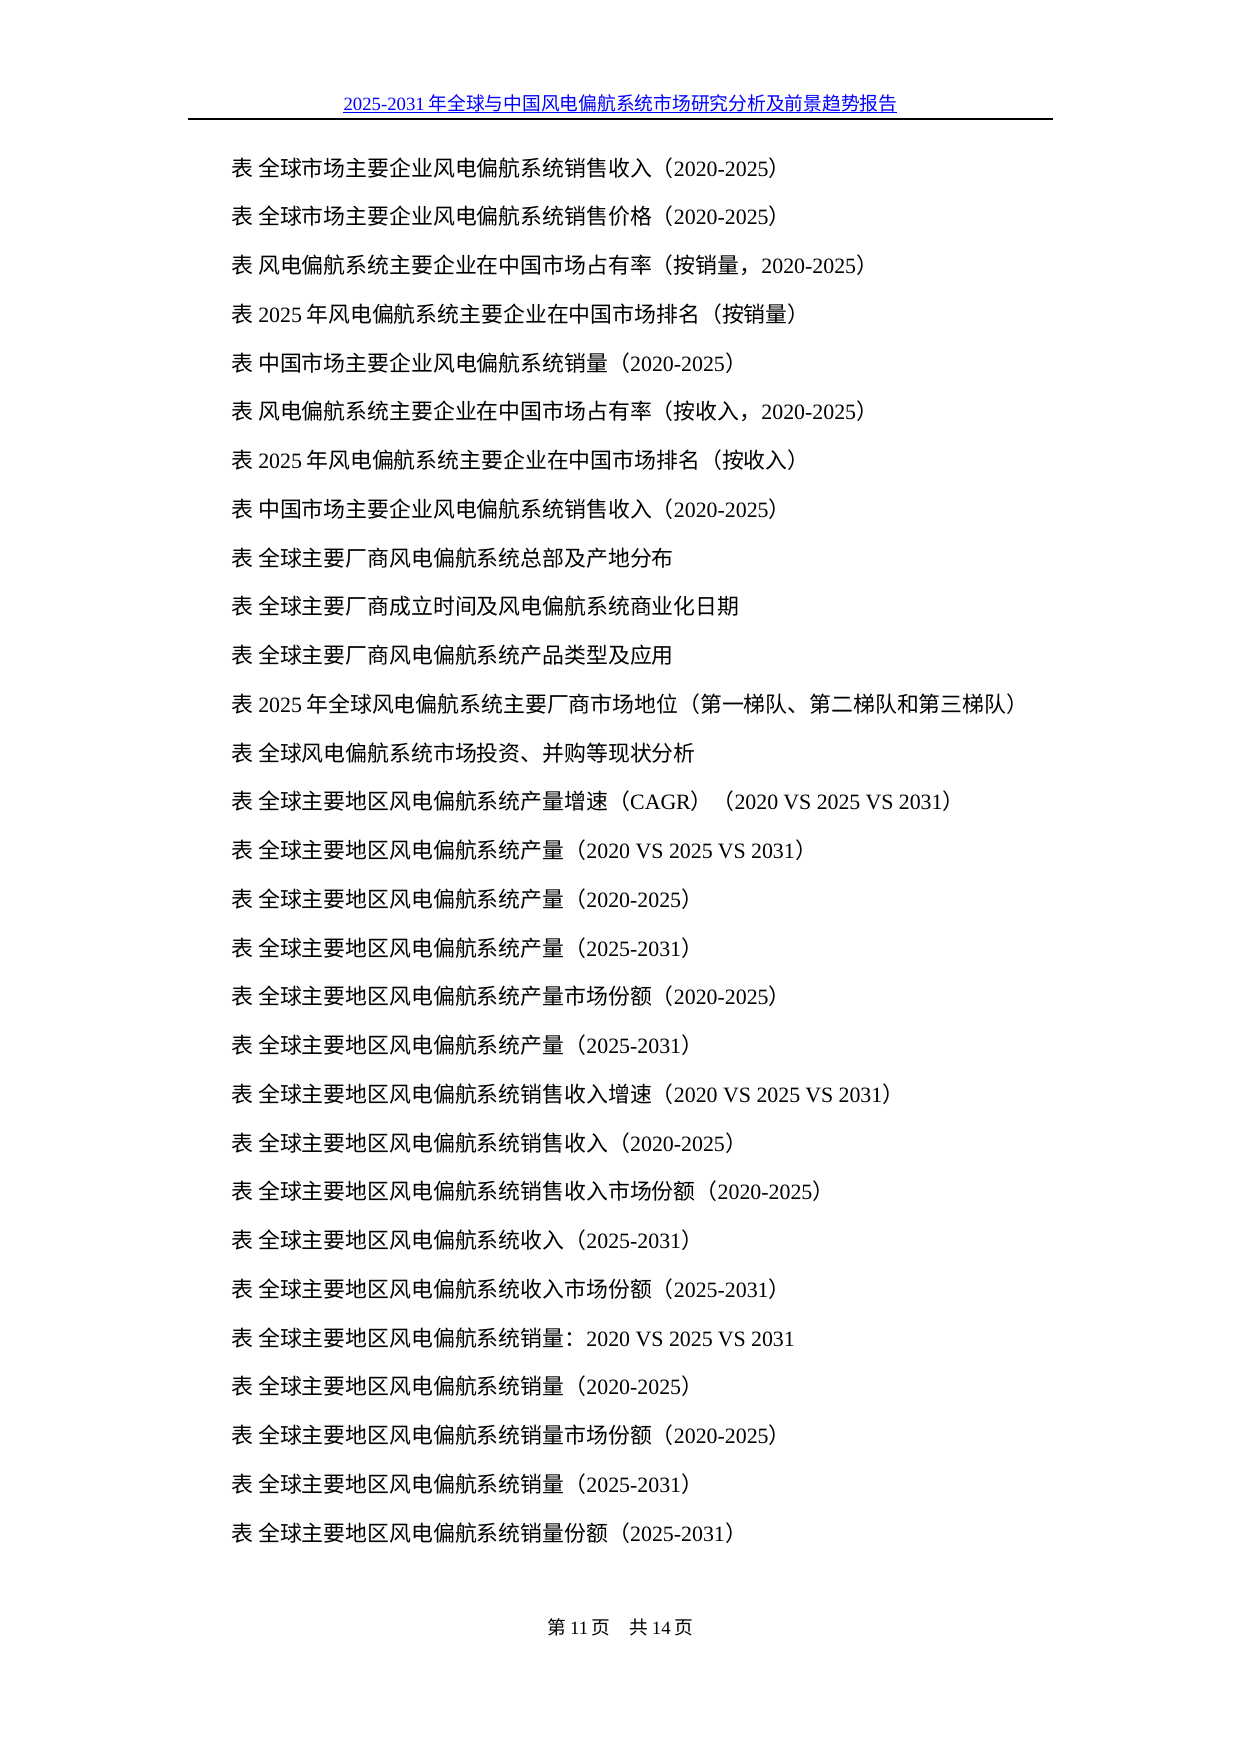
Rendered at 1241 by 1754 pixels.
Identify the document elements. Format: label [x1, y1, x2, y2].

text [187, 150, 1053, 1548]
